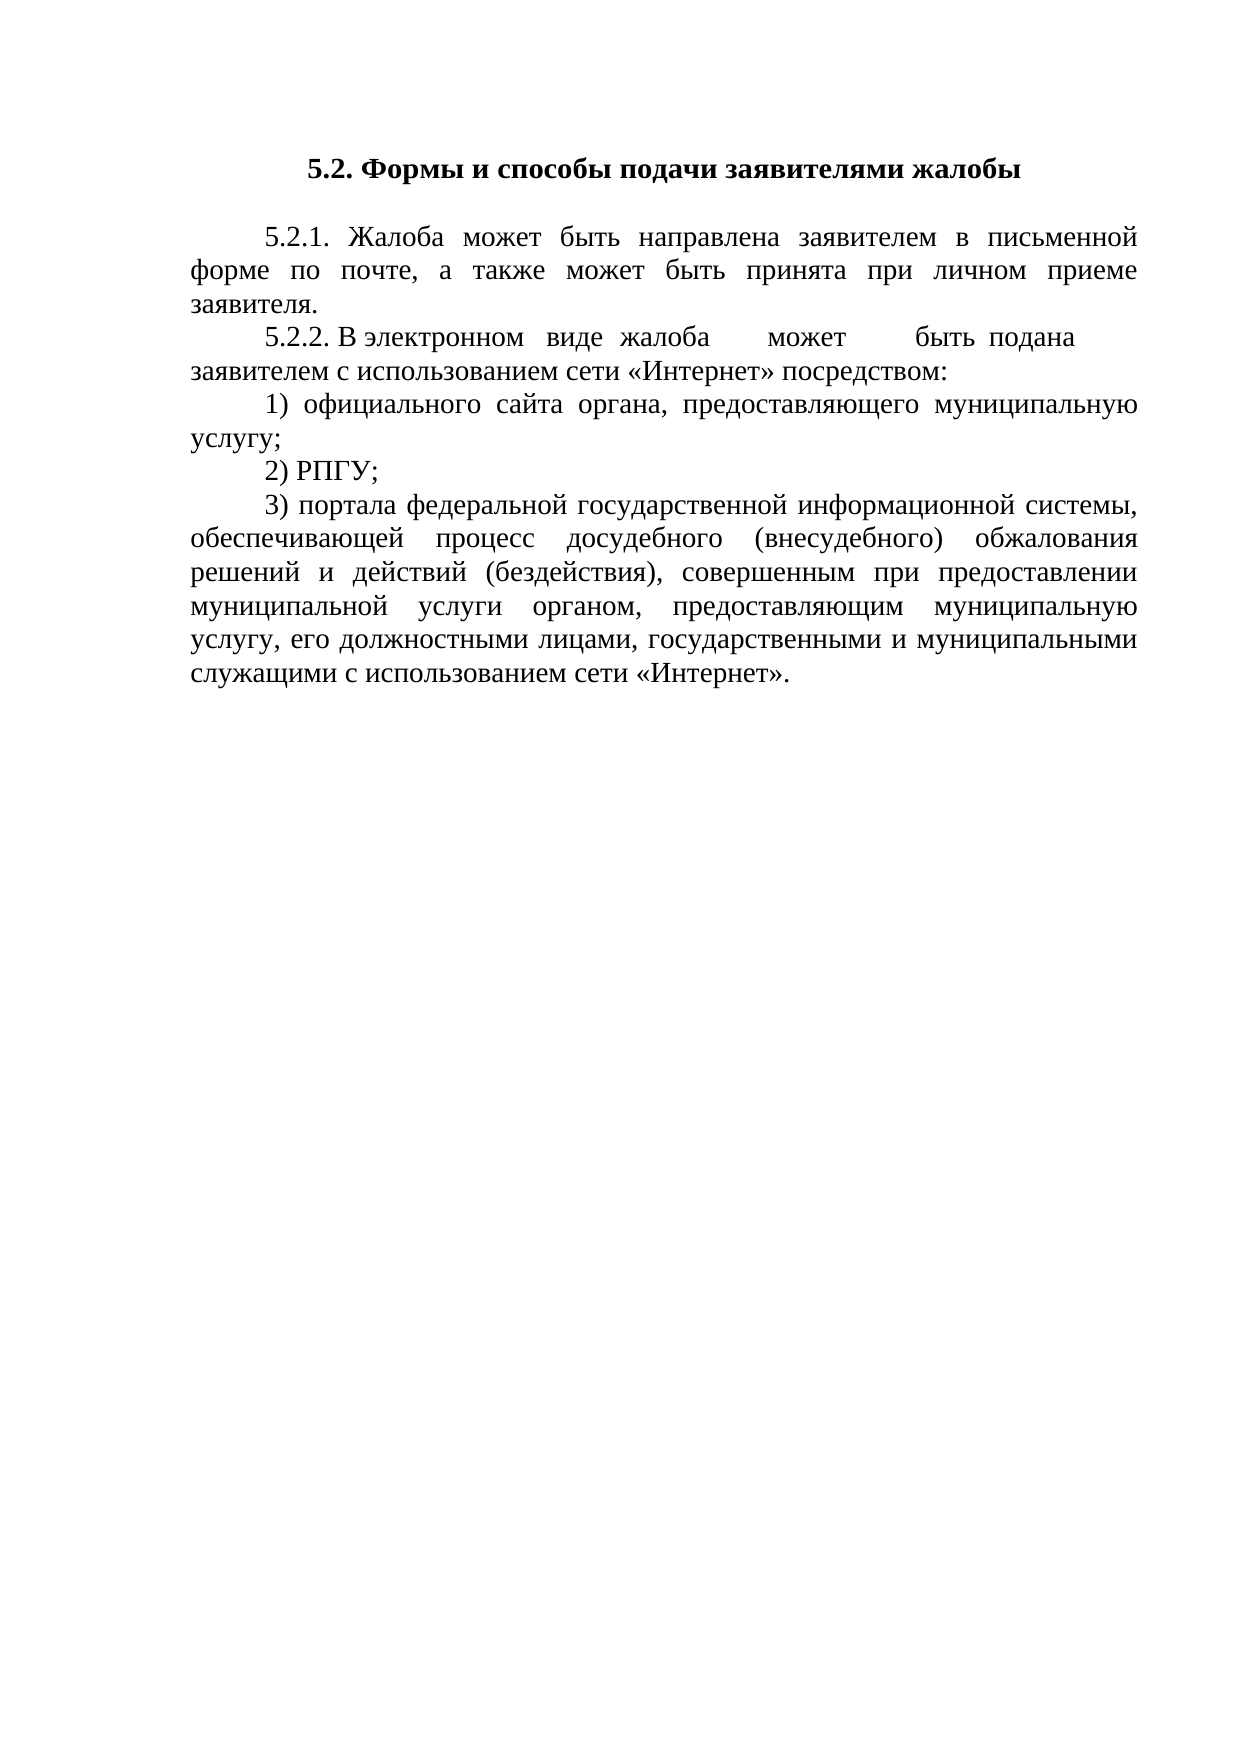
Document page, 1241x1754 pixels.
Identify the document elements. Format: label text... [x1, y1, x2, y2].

list 5.2.1. Жалоба может быть направлена заявителем в письменной форме по почте, а также может быть принята при личном приеме заявителя. [190, 219, 1138, 319]
list 5.2.2. В электронном виде жалоба может быть подана заявителем с использованием сети «Интернет» посредством: [190, 319, 1138, 386]
list 1) официального сайта органа, предоставляющего муниципальную услугу; [190, 386, 1138, 453]
list 2) РПГУ; [190, 453, 1138, 487]
list 3) портала федеральной государственной информационной системы, обеспечивающей процесс досудебного (внесудебного) обжалования решений и действий (бездействия), совершенным при предоставлении муниципальной услуги органом, предоставляющим муниципальную услугу, его должностными лицами, государственными и муниципальными служащими с использованием сети «Интернет». [190, 487, 1138, 688]
subtitle 5.2. Формы и способы подачи заявителями жалобы [177, 152, 1152, 185]
